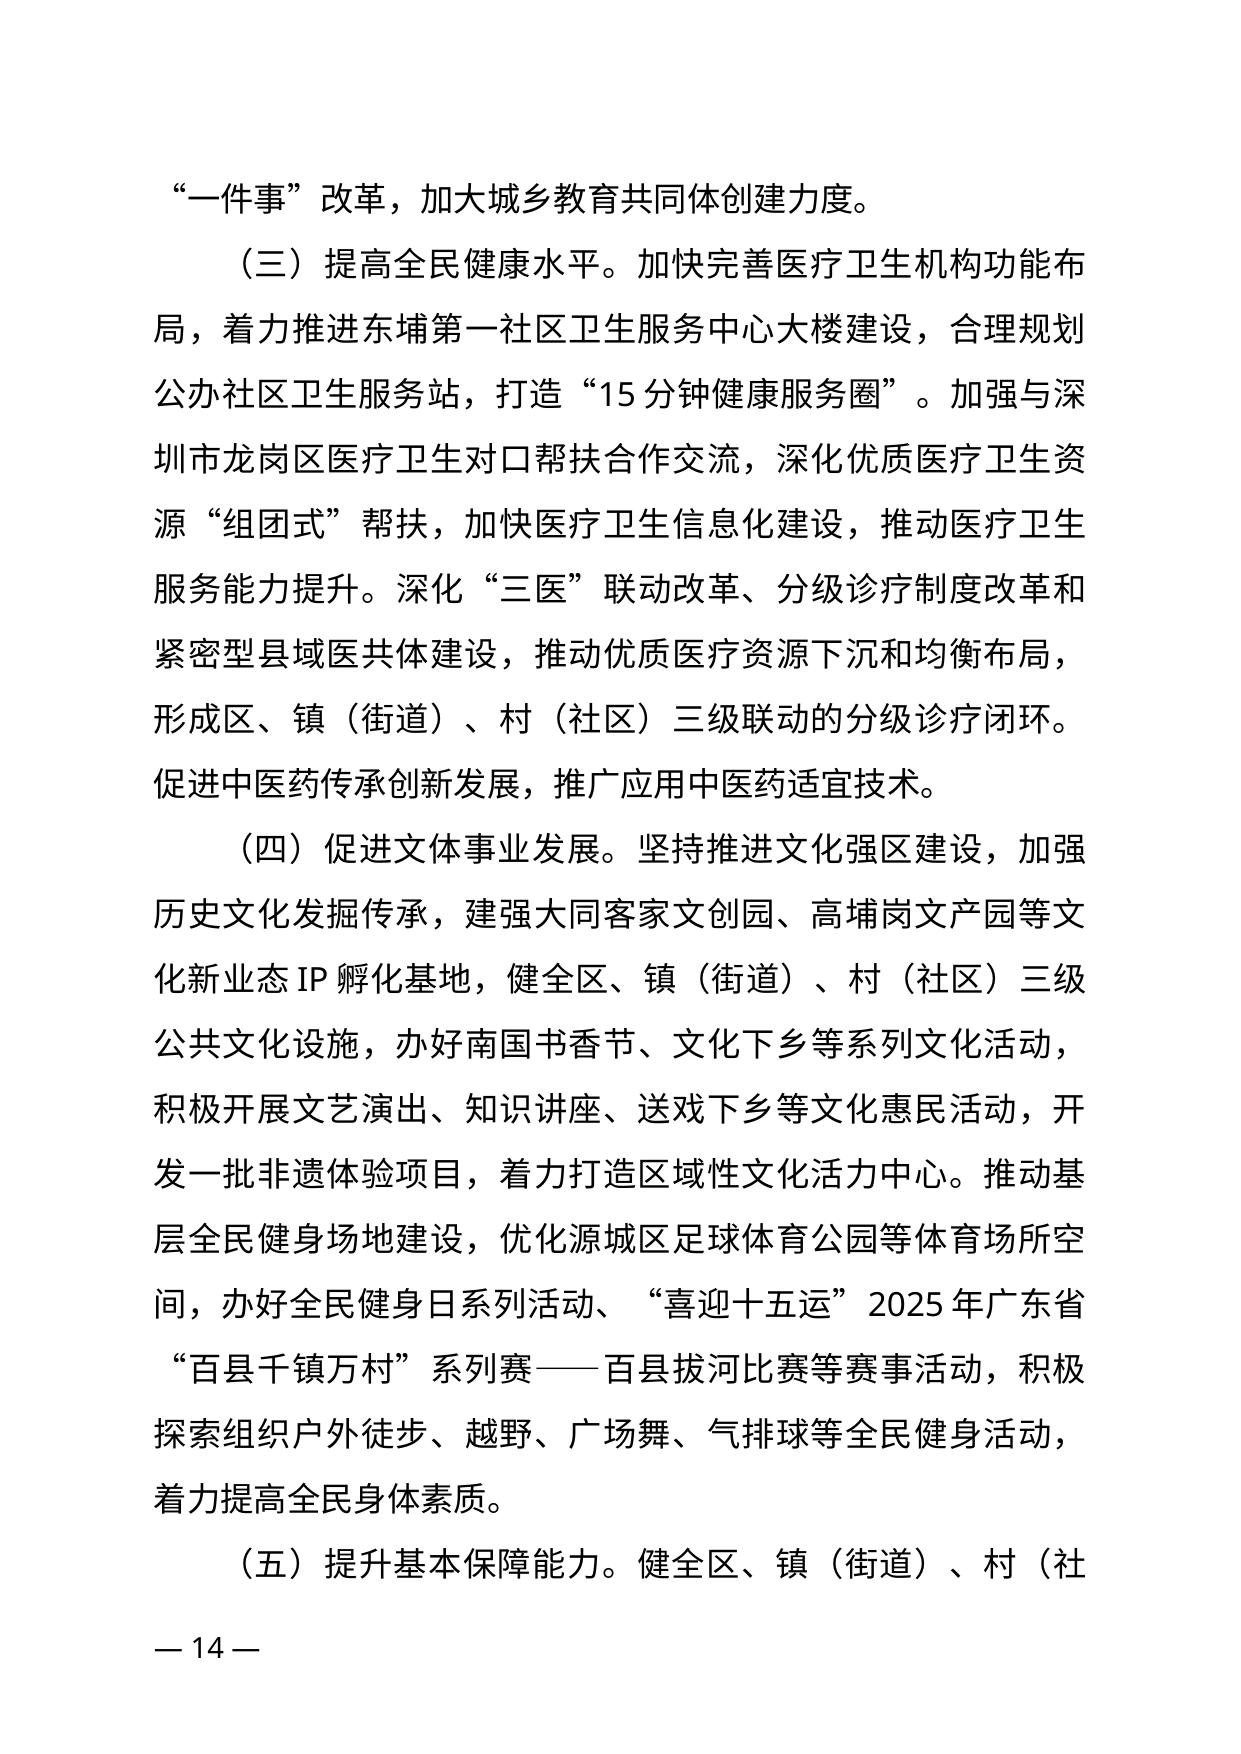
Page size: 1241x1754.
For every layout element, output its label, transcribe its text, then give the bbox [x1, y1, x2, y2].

text （四）促进文体事业发展。坚持推进文化强区建设，加强历史文化发掘传承，建强大同客家文创园、高埔岗文产园等文化新业态IP孵化基地，健全区、镇（街道）、村（社区）三级公共文化设施，办好南国书香节、文化下乡等系列文化活动，积极开展文艺演出、知识讲座、送戏下乡等文化惠民活动，开发一批非遗体验项目，着力打造区域性文化活力中心。推动基层全民健身场地建设，优化源城区足球体育公园等体育场所空间，办好全民健身日系列活动、“喜迎十五运”2025年广东省“百县千镇万村”系列赛——百县拔河比赛等赛事活动，积极探索组织户外徒步、越野、广场舞、气排球等全民健身活动，着力提高全民身体素质。 [153, 815, 1087, 1530]
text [153, 1530, 1087, 1595]
text （三）提高全民健康水平。加快完善医疗卫生机构功能布局，着力推进东埔第一社区卫生服务中心大楼建设，合理规划公办社区卫生服务站，打造“15分钟健康服务圈”。加强与深圳市龙岗区医疗卫生对口帮扶合作交流，深化优质医疗卫生资源“组团式”帮扶，加快医疗卫生信息化建设，推动医疗卫生服务能力提升。深化“三医”联动改革、分级诊疗制度改革和紧密型县域医共体建设，推动优质医疗资源下沉和均衡布局，形成区、镇（街道）、村（社区）三级联动的分级诊疗闭环。促进中医药传承创新发展，推广应用中医药适宜技术。 [153, 230, 1087, 815]
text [153, 165, 1087, 230]
